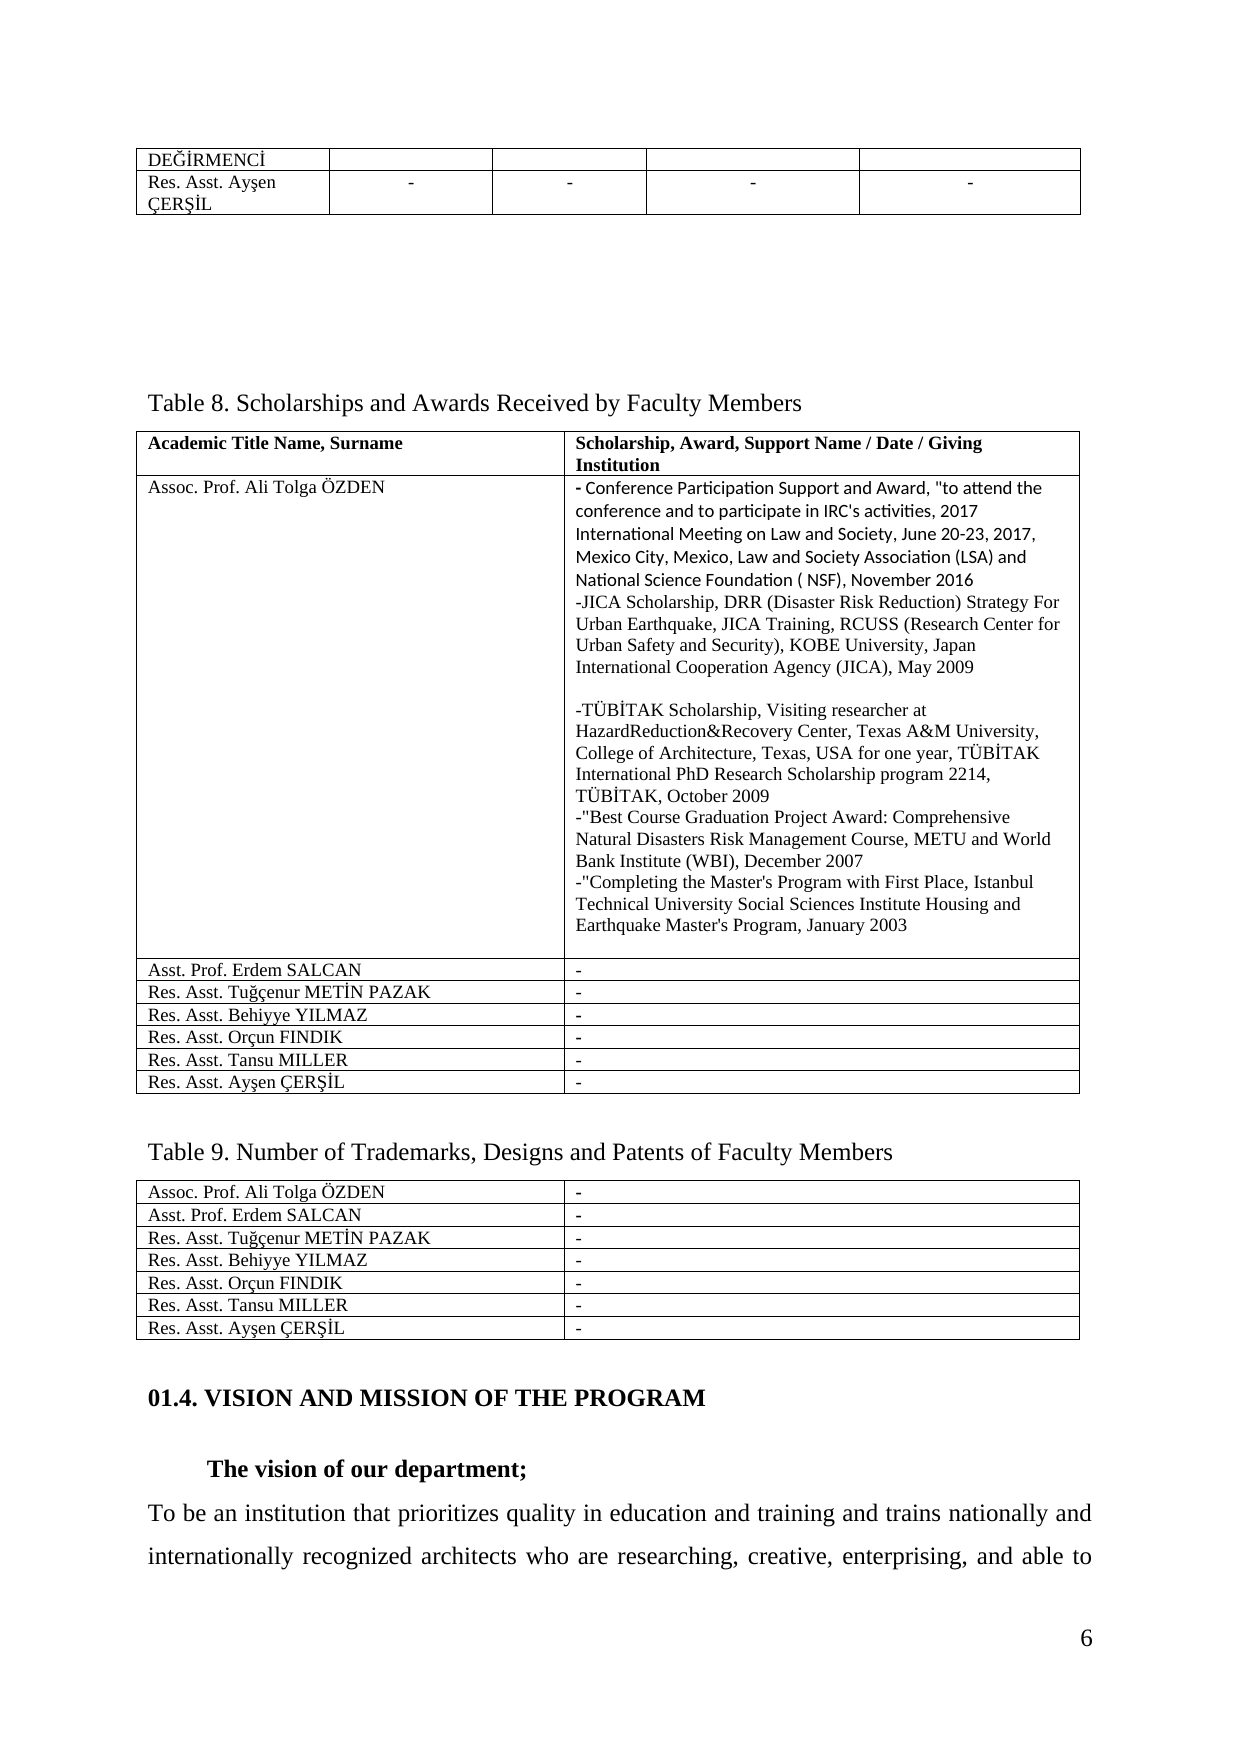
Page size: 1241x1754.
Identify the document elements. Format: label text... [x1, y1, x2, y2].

text Table 8. Scholarships and Awards Received by Faculty Members [148, 388, 1093, 417]
table_cell Res. Asst. Tuğçenur METİN PAZAK [137, 1227, 564, 1248]
table_cell - [330, 171, 492, 214]
table_cell - [565, 1317, 1079, 1338]
text Table 9. Number of Trademarks, Designs and Patents of Faculty Members [148, 1137, 1093, 1166]
table_cell - [565, 981, 1079, 1003]
table_cell - [565, 1272, 1079, 1293]
table_cell Asst. Prof. Erdem SALCAN [137, 1204, 564, 1226]
table_cell - [565, 1249, 1079, 1271]
table_cell Assoc. Prof. Ali Tolga ÖZDEN [137, 476, 564, 957]
table_cell - [330, 149, 492, 170]
table_header Assoc. Prof. Ali Tolga ÖZDEN [137, 1181, 564, 1203]
table_cell Res. Asst. Behiyye YILMAZ [137, 1249, 564, 1271]
table_cell Res. Asst. Ayşen ÇERŞİL [137, 171, 329, 214]
table_cell - [565, 1049, 1079, 1070]
table_cell Asst. Prof. Erdem SALCAN [137, 959, 564, 980]
table_cell - [647, 171, 859, 214]
table_cell Res. Asst. Orçun FINDIK [137, 1272, 564, 1293]
table_cell Res. Asst. Behiyye YILMAZ [137, 1004, 564, 1025]
table_cell Res. Asst. Ayşen ÇERŞİL [137, 1071, 564, 1093]
table_cell - [860, 171, 1080, 214]
table_cell - Conference Participation Support and Award, "to attend the conference and to participate in IRC's activities, 2017 International Meeting on Law and Society, June 20-23, 2017, Mexico City, Mexico, Law and Society Association (LSA) and National Science Foundation ( NSF), November 2016 -JICA Scholarship, DRR (Disaster Risk Reduction) Strategy For Urban Earthquake, JICA Training, RCUSS (Research Center for Urban Safety and Security), KOBE University, Japan International Cooperation Agency (JICA), May 2009 -TÜBİTAK Scholarship, Visiting researcher at HazardReduction&Recovery Center, Texas A&M University, College of Architecture, Texas, USA for one year, TÜBİTAK International PhD Research Scholarship program 2214, TÜBİTAK, October 2009 -"Best Course Graduation Project Award: Comprehensive Natural Disasters Risk Management Course, METU and World Bank Institute (WBI), December 2007 -"Completing the Master's Program with First Place, Istanbul Technical University Social Sciences Institute Housing and Earthquake Master's Program, January 2003 [565, 476, 1079, 957]
table_cell - [565, 1071, 1079, 1093]
table_header Scholarship, Award, Support Name / Date / Giving Institution [565, 432, 1079, 475]
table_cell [137, 149, 329, 170]
table_cell Res. Asst. Tansu MILLER [137, 1294, 564, 1316]
table_cell - [493, 149, 646, 170]
table_cell Res. Asst. Ayşen ÇERŞİL [137, 1317, 564, 1338]
table_header - [565, 1181, 1079, 1203]
table_cell - [565, 1026, 1079, 1048]
table_cell Res. Asst. Orçun FINDIK [137, 1026, 564, 1048]
table_cell - [565, 1227, 1079, 1248]
table_cell - [860, 149, 1080, 170]
table_cell - [565, 1204, 1079, 1226]
table_cell - [493, 171, 646, 214]
subtitle 01.4. VISION AND MISSION OF THE PROGRAM [148, 1383, 1093, 1411]
table_header Academic Title Name, Surname [137, 432, 564, 475]
table_cell - [565, 959, 1079, 980]
table_cell Res. Asst. Tuğçenur METİN PAZAK [137, 981, 564, 1003]
table_cell Res. Asst. Tansu MILLER [137, 1049, 564, 1070]
table_cell - [565, 1004, 1079, 1025]
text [148, 1498, 1093, 1569]
table_cell - [565, 1294, 1079, 1316]
text The vision of our department; [148, 1454, 1093, 1483]
table_cell - [647, 149, 859, 170]
